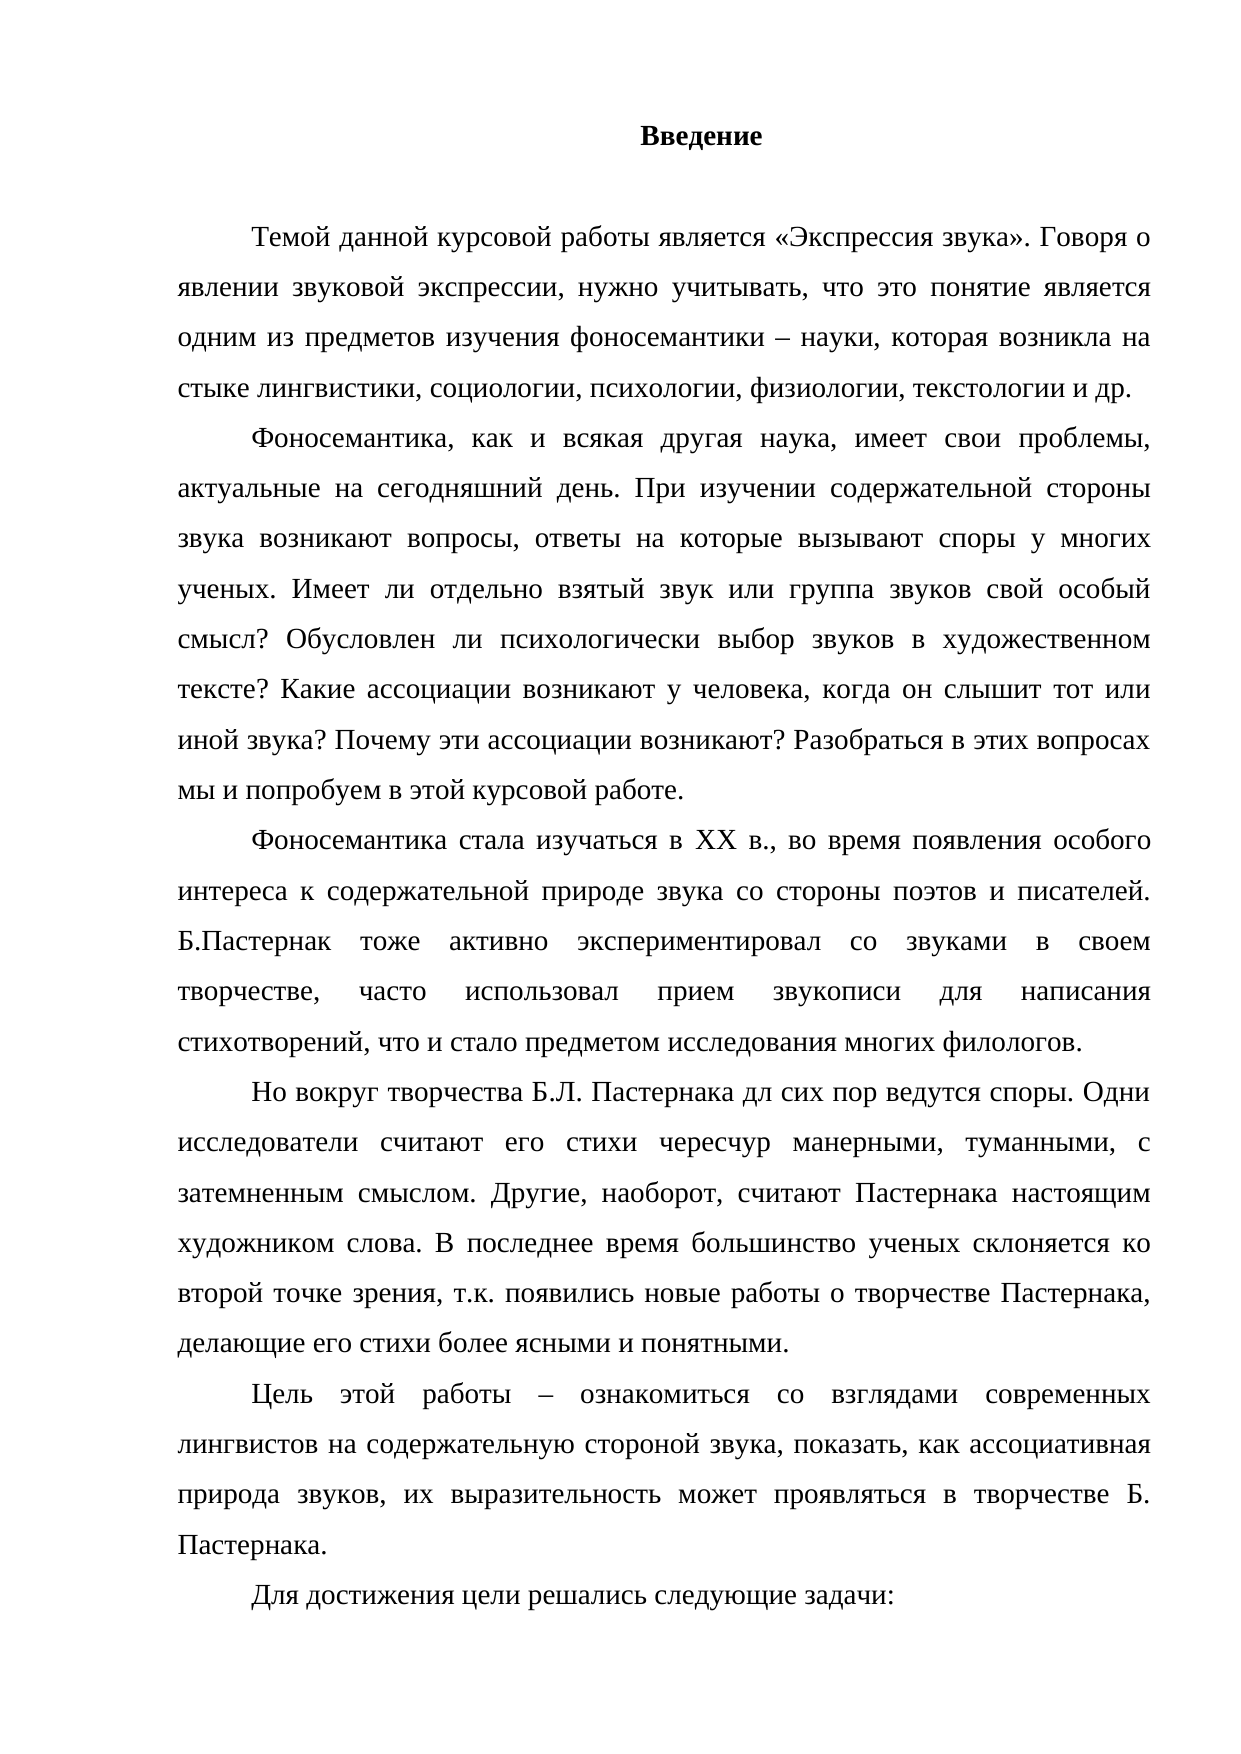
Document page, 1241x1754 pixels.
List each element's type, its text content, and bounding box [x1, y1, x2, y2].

text Фоносемантика, как и всякая другая наука, имеет свои проблемы, актуальные на сегодняшний день. При изучении содержательной стороны звука возникают вопросы, ответы на которые вызывают споры у многих ученых. Имеет ли отдельно взятый звук или группа звуков свой особый смысл? Обусловлен ли психологически выбор звуков в художественном тексте? Какие ассоциации возникают у человека, когда он слышит тот или иной звука? Почему эти ассоциации возникают? Разобраться в этих вопросах мы и попробуем в этой курсовой работе. [177, 420, 1152, 806]
text Для достижения цели решались следующие задачи: [177, 1577, 1152, 1611]
text Темой данной курсовой работы является «Экспрессия звука». Говоря о явлении звуковой экспрессии, нужно учитывать, что это понятие является одним из предметов изучения фоносемантики – науки, которая возникла на стыке лингвистики, социологии, психологии, физиологии, текстологии и др. [177, 219, 1152, 403]
text Фоносемантика стала изучаться в XX в., во время появления особого интереса к содержательной природе звука со стороны поэтов и писателей. Б.Пастернак тоже активно экспериментировал со звуками в своем творчестве, часто использовал прием звукописи для написания стихотворений, что и стало предметом исследования многих филологов. [177, 822, 1152, 1057]
text Введение [177, 118, 1152, 152]
text Цель этой работы – ознакомиться со взглядами современных лингвистов на содержательную стороной звука, показать, как ассоциативная природа звуков, их выразительность может проявляться в творчестве Б. Пастернака. [177, 1376, 1152, 1560]
text Но вокруг творчества Б.Л. Пастернака дл сих пор ведутся споры. Одни исследователи считают его стихи чересчур манерными, туманными, с затемненным смыслом. Другие, наоборот, считают Пастернака настоящим художником слова. В последнее время большинство ученых склоняется ко второй точке зрения, т.к. появились новые работы о творчестве Пастернака, делающие его стихи более ясными и понятными. [177, 1074, 1152, 1359]
